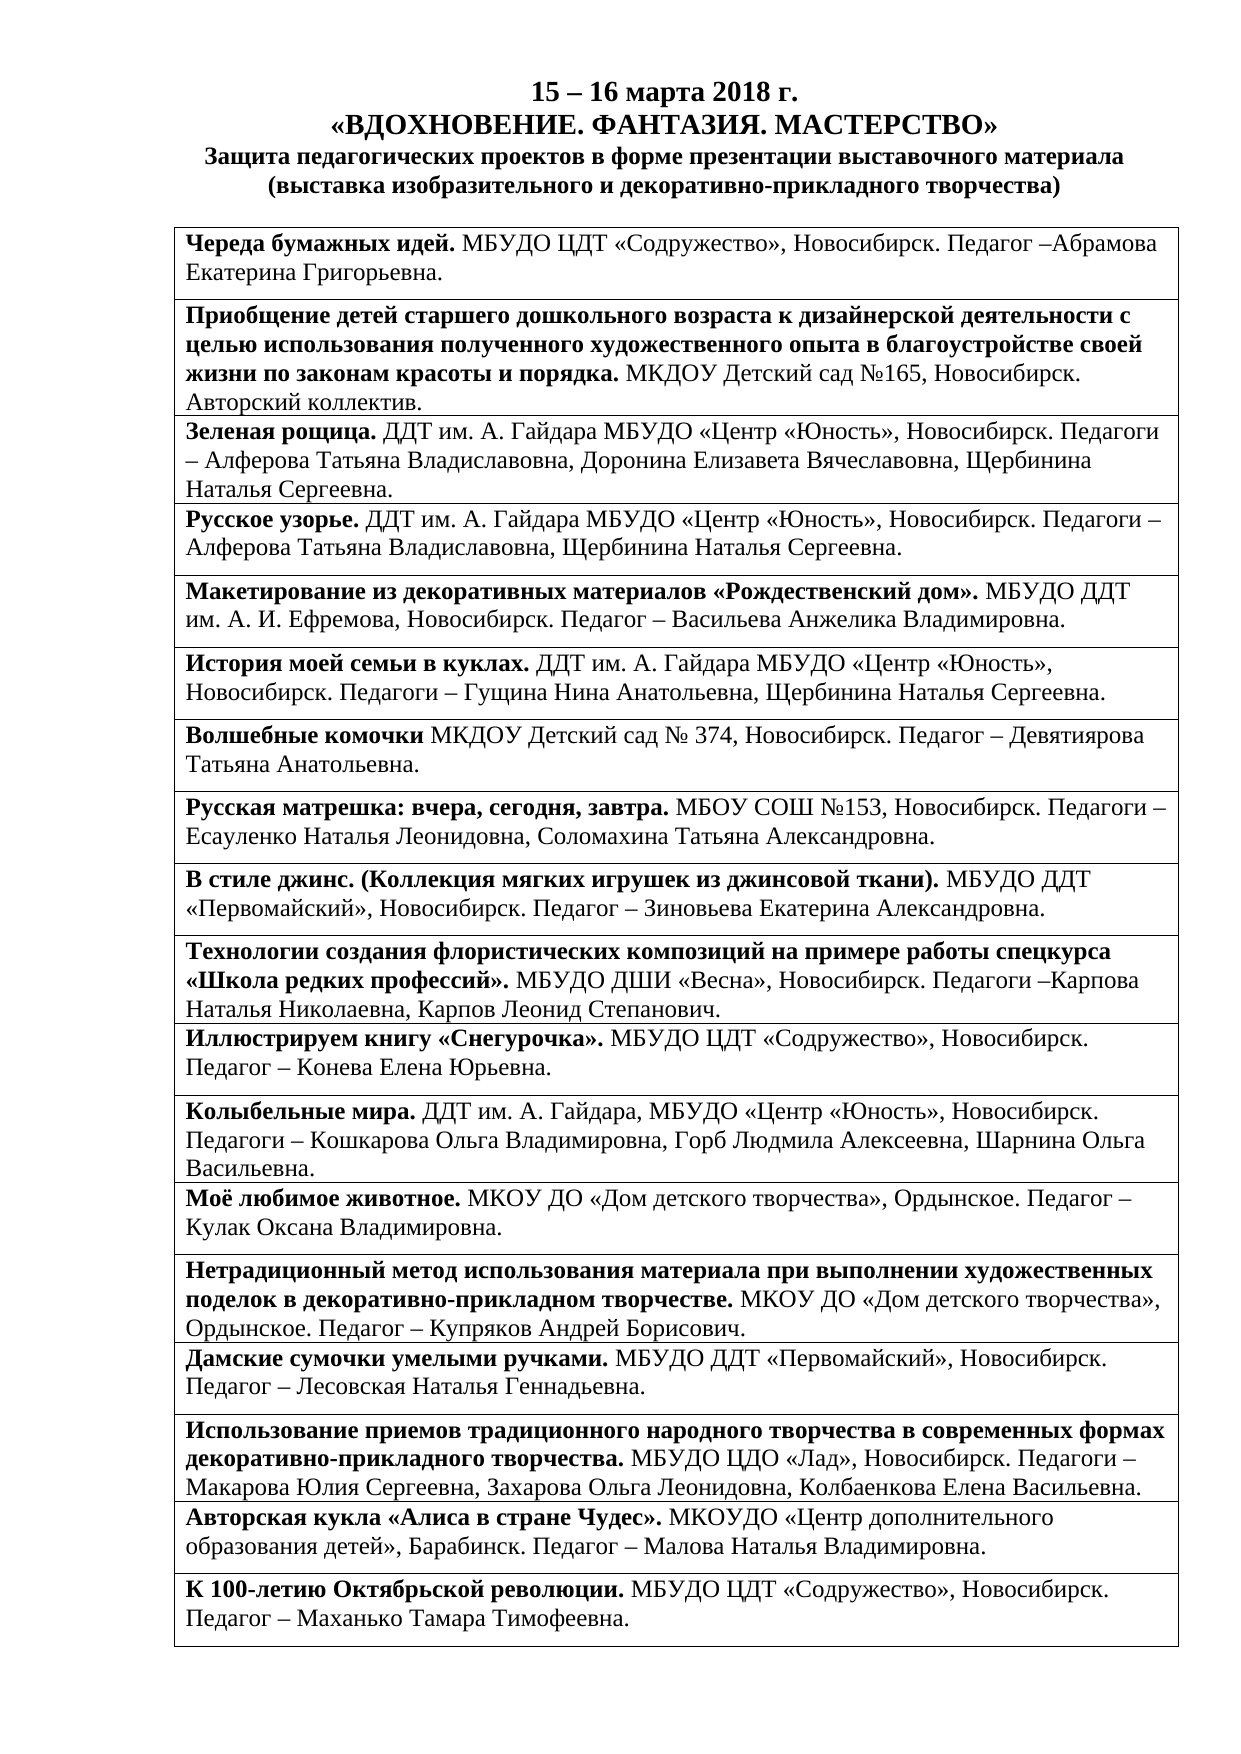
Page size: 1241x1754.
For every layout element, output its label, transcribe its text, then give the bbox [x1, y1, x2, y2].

table_cell Иллюстрируем книгу «Снегурочка». МБУДО ЦДТ «Содружество», Новосибирск. Педагог – Конева Елена Юрьевна. [175, 1024, 1178, 1095]
table_cell В стиле джинс. (Коллекция мягких игрушек из джинсовой ткани). МБУДО ДДТ «Первомайский», Новосибирск. Педагог – Зиновьева Екатерина Александровна. [175, 864, 1178, 935]
table_cell История моей семьи в куклах. ДДТ им. А. Гайдара МБУДО «Центр «Юность», Новосибирск. Педагоги – Гущина Нина Анатольевна, Щербинина Наталья Сергеевна. [175, 648, 1178, 719]
table_cell Моё любимое животное. МКОУ ДО «Дом детского творчества», Ордынское. Педагог – Кулак Оксана Владимировна. [175, 1183, 1178, 1254]
table_cell Авторская кукла «Алиса в стране Чудес». МКОУДО «Центр дополнительного образования детей», Барабинск. Педагог – Малова Наталья Владимировна. [175, 1502, 1178, 1573]
table_cell Русское узорье. ДДТ им. А. Гайдара МБУДО «Центр «Юность», Новосибирск. Педагоги – Алферова Татьяна Владиславовна, Щербинина Наталья Сергеевна. [175, 504, 1178, 575]
table_cell Использование приемов традиционного народного творчества в современных формах декоративно-прикладного творчества. МБУДО ЦДО «Лад», Новосибирск. Педагоги – Макарова Юлия Сергеевна, Захарова Ольга Леонидовна, Колбаенкова Елена Васильевна. [175, 1415, 1178, 1501]
text «ВДОХНОВЕНИЕ. ФАНТАЗИЯ. МАСТЕРСТВО» [177, 107, 1152, 141]
table_cell Приобщение детей старшего дошкольного возраста к дизайнерской деятельности с целью использования полученного художественного опыта в благоустройстве своей жизни по законам красоты и порядка. МКДОУ Детский сад №165, Новосибирск. Авторский коллектив. [175, 300, 1178, 415]
table_cell Нетрадиционный метод использования материала при выполнении художественных поделок в декоративно-прикладном творчестве. МКОУ ДО «Дом детского творчества», Ордынское. Педагог – Купряков Андрей Борисович. [175, 1255, 1178, 1342]
text Защита педагогических проектов в форме презентации выставочного материала (выставка изобразительного и декоративно-прикладного творчества) [177, 141, 1152, 198]
table_cell Колыбельные мира. ДДТ им. А. Гайдара, МБУДО «Центр «Юность», Новосибирск. Педагоги – Кошкарова Ольга Владимировна, Горб Людмила Алексеевна, Шарнина Ольга Васильевна. [175, 1096, 1178, 1182]
text 15 – 16 марта 2018 г. [177, 74, 1152, 107]
table_cell Дамские сумочки умелыми ручками. МБУДО ДДТ «Первомайский», Новосибирск. Педагог – Лесовская Наталья Геннадьевна. [175, 1343, 1178, 1414]
table_cell Макетирование из декоративных материалов «Рождественский дом». МБУДО ДДТ им. А. И. Ефремова, Новосибирск. Педагог – Васильева Анжелика Владимировна. [175, 576, 1178, 647]
table_header Череда бумажных идей. МБУДО ЦДТ «Содружество», Новосибирск. Педагог –Абрамова Екатерина Григорьевна. [175, 228, 1178, 299]
table_cell К 100-летию Октябрьской революции. МБУДО ЦДТ «Содружество», Новосибирск. Педагог – Маханько Тамара Тимофеевна. [175, 1574, 1178, 1646]
table_cell Волшебные комочки МКДОУ Детский сад № 374, Новосибирск. Педагог – Девятиярова Татьяна Анатольевна. [175, 720, 1178, 791]
table_cell Технологии создания флористических композиций на примере работы спецкурса «Школа редких профессий». МБУДО ДШИ «Весна», Новосибирск. Педагоги –Карпова Наталья Николаевна, Карпов Леонид Степанович. [175, 936, 1178, 1022]
table_cell Русская матрешка: вчера, сегодня, завтра. МБОУ СОШ №153, Новосибирск. Педагоги – Есауленко Наталья Леонидовна, Соломахина Татьяна Александровна. [175, 792, 1178, 863]
table_cell Зеленая рощица. ДДТ им. А. Гайдара МБУДО «Центр «Юность», Новосибирск. Педагоги – Алферова Татьяна Владиславовна, Доронина Елизавета Вячеславовна, Щербинина Наталья Сергеевна. [175, 416, 1178, 503]
